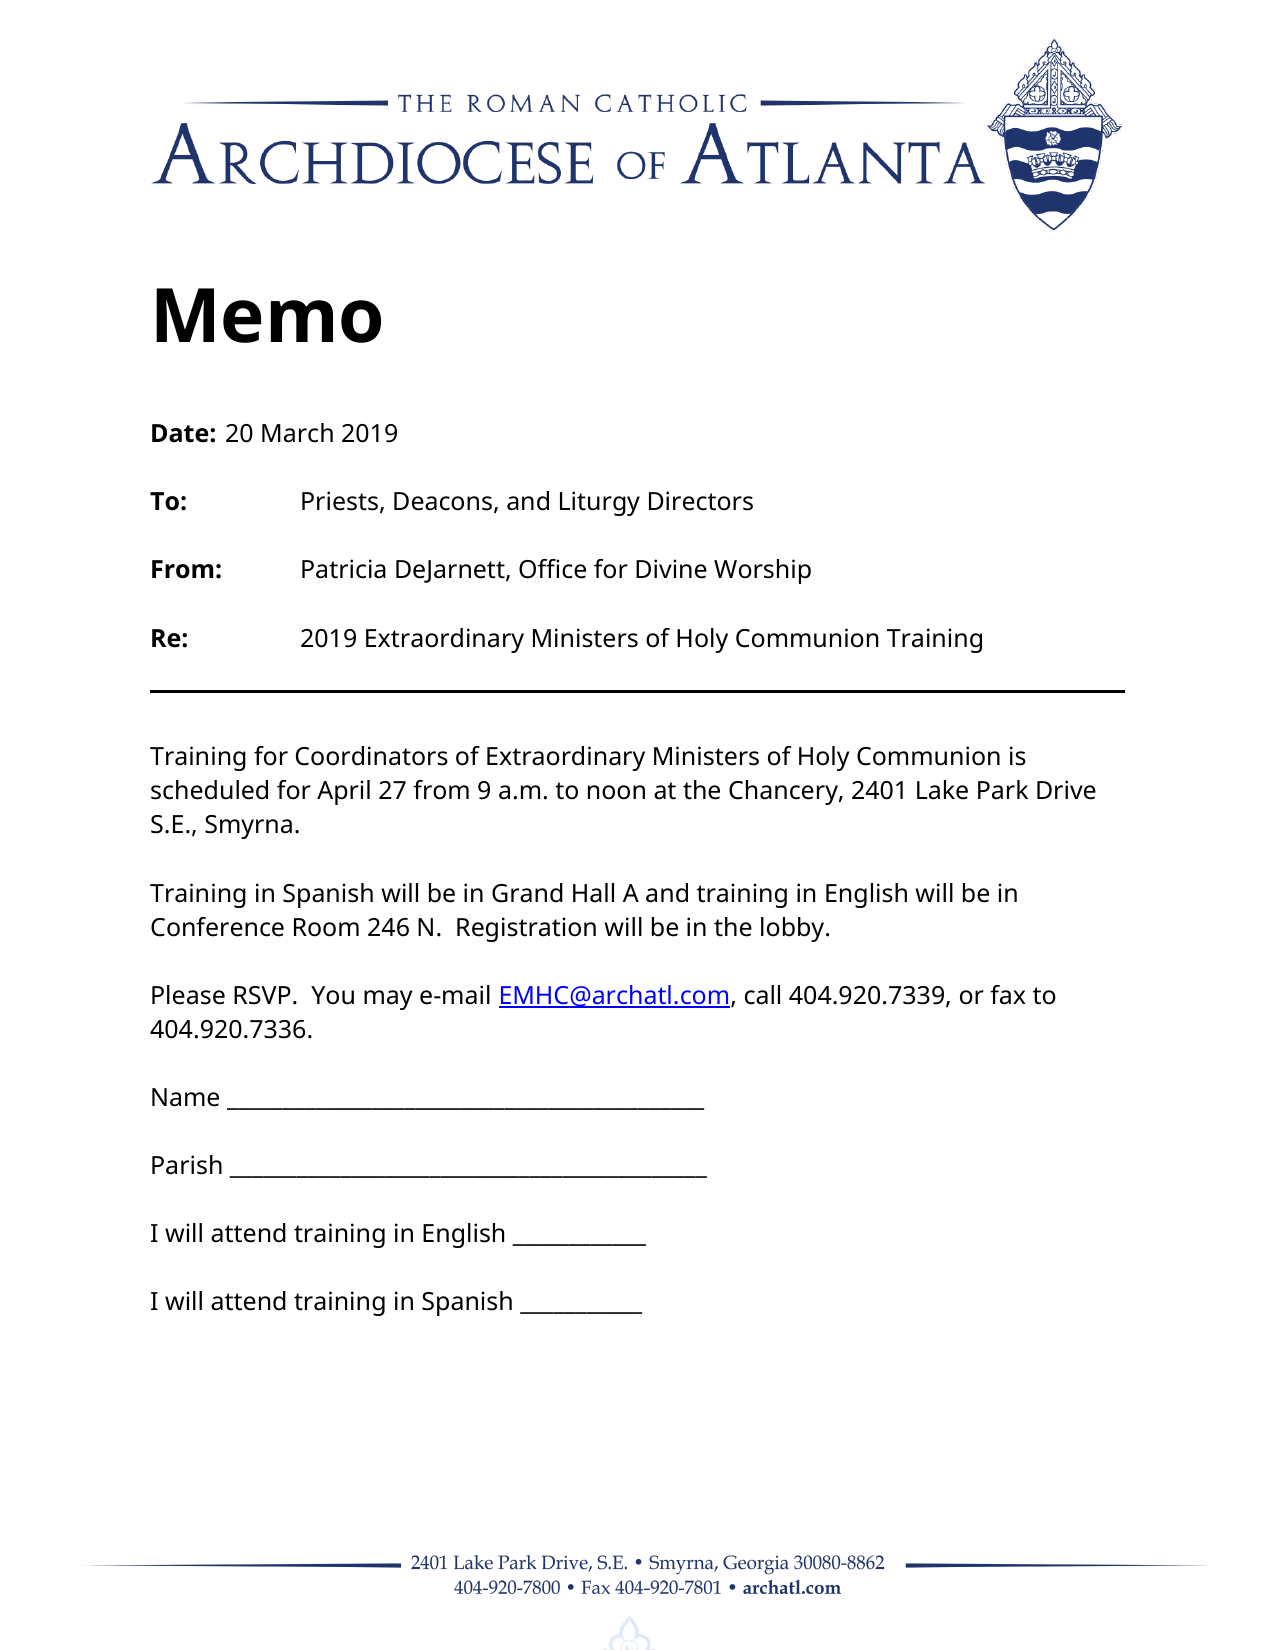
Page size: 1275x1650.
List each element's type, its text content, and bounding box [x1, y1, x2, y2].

text I will attend training in English ____________ [150, 1216, 1125, 1250]
text Training for Coordinators of Extraordinary Ministers of Holy Communion is scheduled for April 27 from 9 a.m. to noon at the Chancery, 2401 Lake Park Drive S.E., Smyrna. [150, 739, 1125, 841]
text Date: 20 March 2019 [150, 416, 1125, 450]
text Parish ___________________________________________ [150, 1148, 1125, 1182]
text Training in Spanish will be in Grand Hall A and training in English will be in Conference Room 246 N. Registration will be in the lobby. [150, 875, 1125, 943]
text Re: 2019 Extraordinary Ministers of Holy Communion Training [150, 620, 1125, 654]
text Please RSVP. You may e-mail EMHC@archatl.com, call 404.920.7339, or fax to 404.920.7336. [150, 977, 1125, 1046]
text Memo [150, 262, 1125, 365]
text I will attend training in Spanish ___________ [150, 1284, 1125, 1318]
picture [84, 1554, 1210, 1594]
text Name ___________________________________________ [150, 1079, 1125, 1114]
picture [151, 37, 1124, 232]
text To: Priests, Deacons, and Liturgy Directors [150, 484, 1125, 518]
text From: Patricia DeJarnett, Office for Divine Worship [150, 552, 1125, 586]
